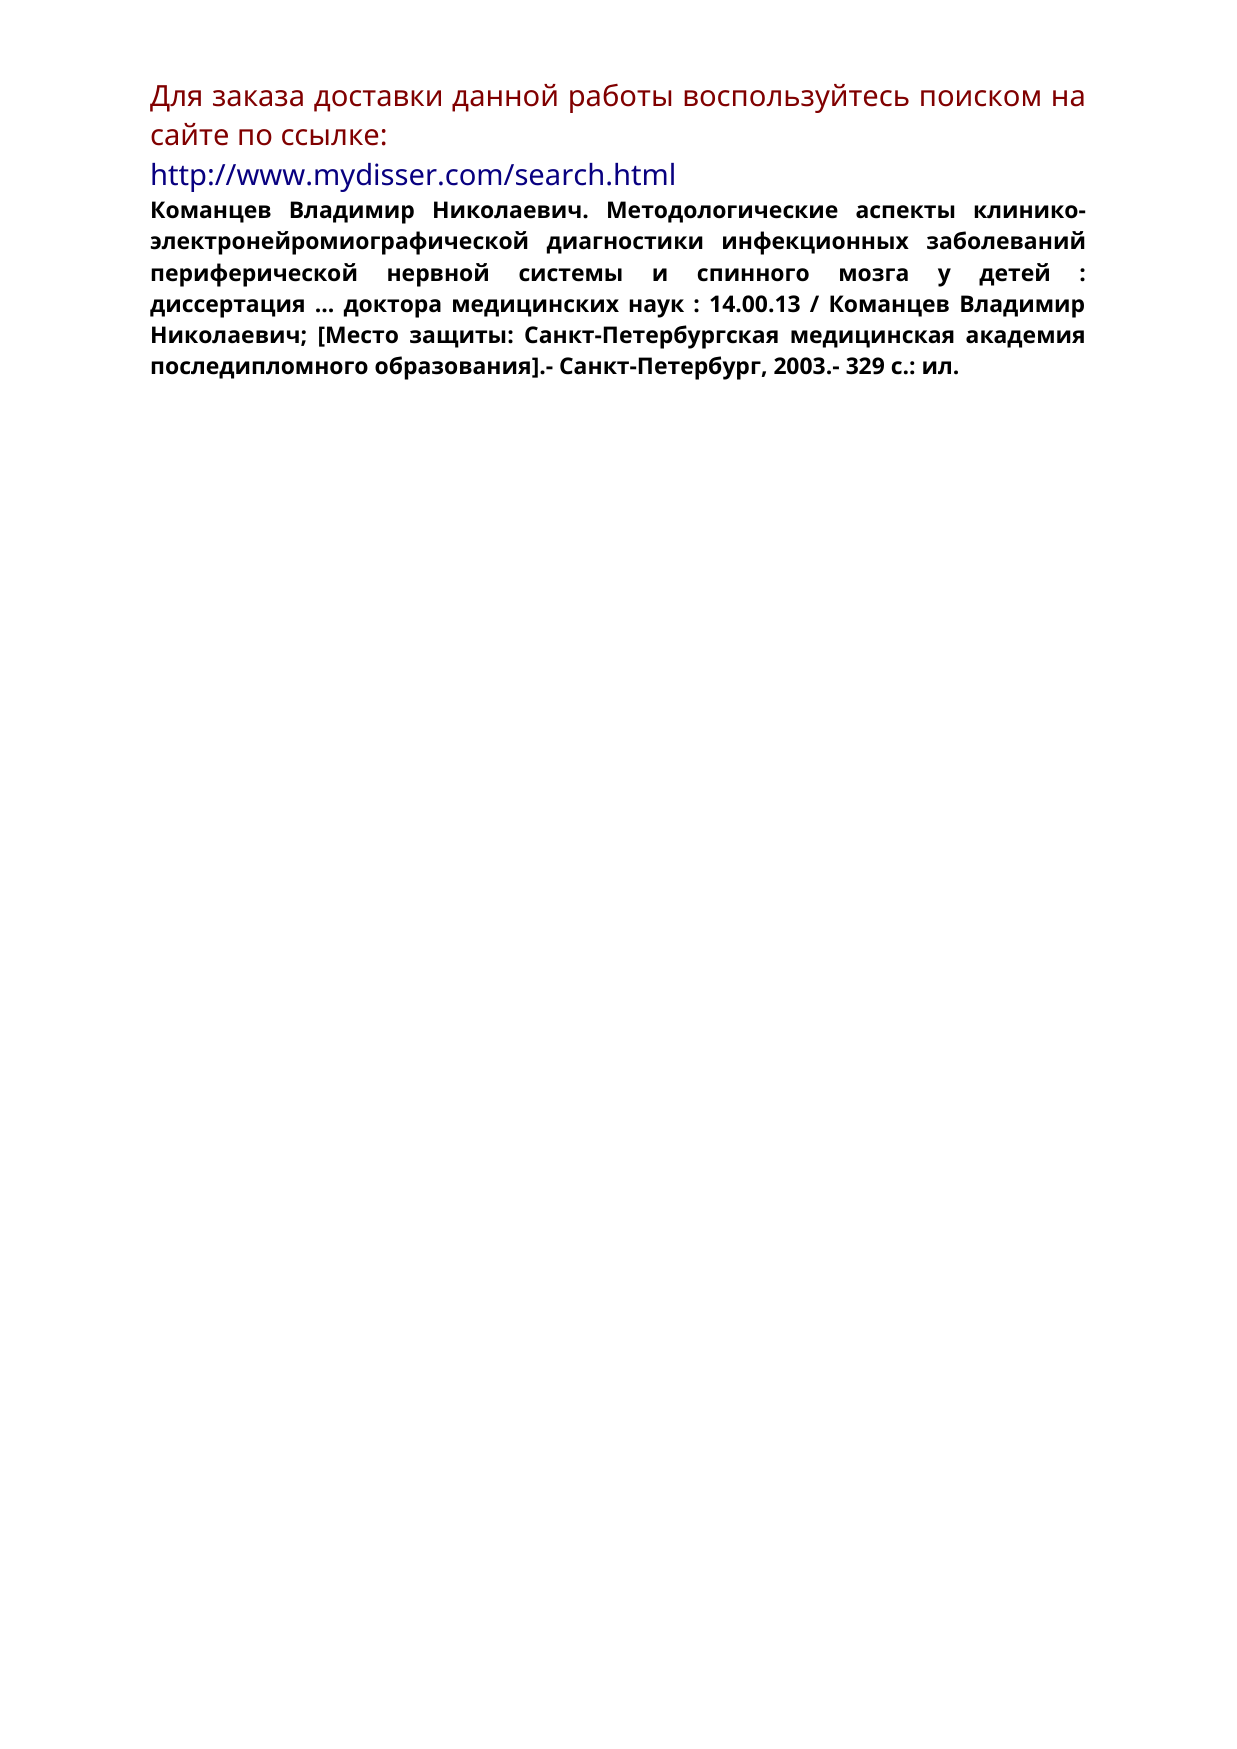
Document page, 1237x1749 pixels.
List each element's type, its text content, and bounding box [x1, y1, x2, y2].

text Команцев Владимир Николаевич. Методологические аспекты клинико-электронейромиографической диагностики инфекционных заболеваний периферической нервной системы и спинного мозга у детей : диссертация ... доктора медицинских наук : 14.00.13 / Команцев Владимир Николаевич; [Место защиты: Санкт-Петербургская медицинская академия последипломного образования].- Санкт-Петербург, 2003.- 329 с.: ил. [150, 194, 1086, 382]
